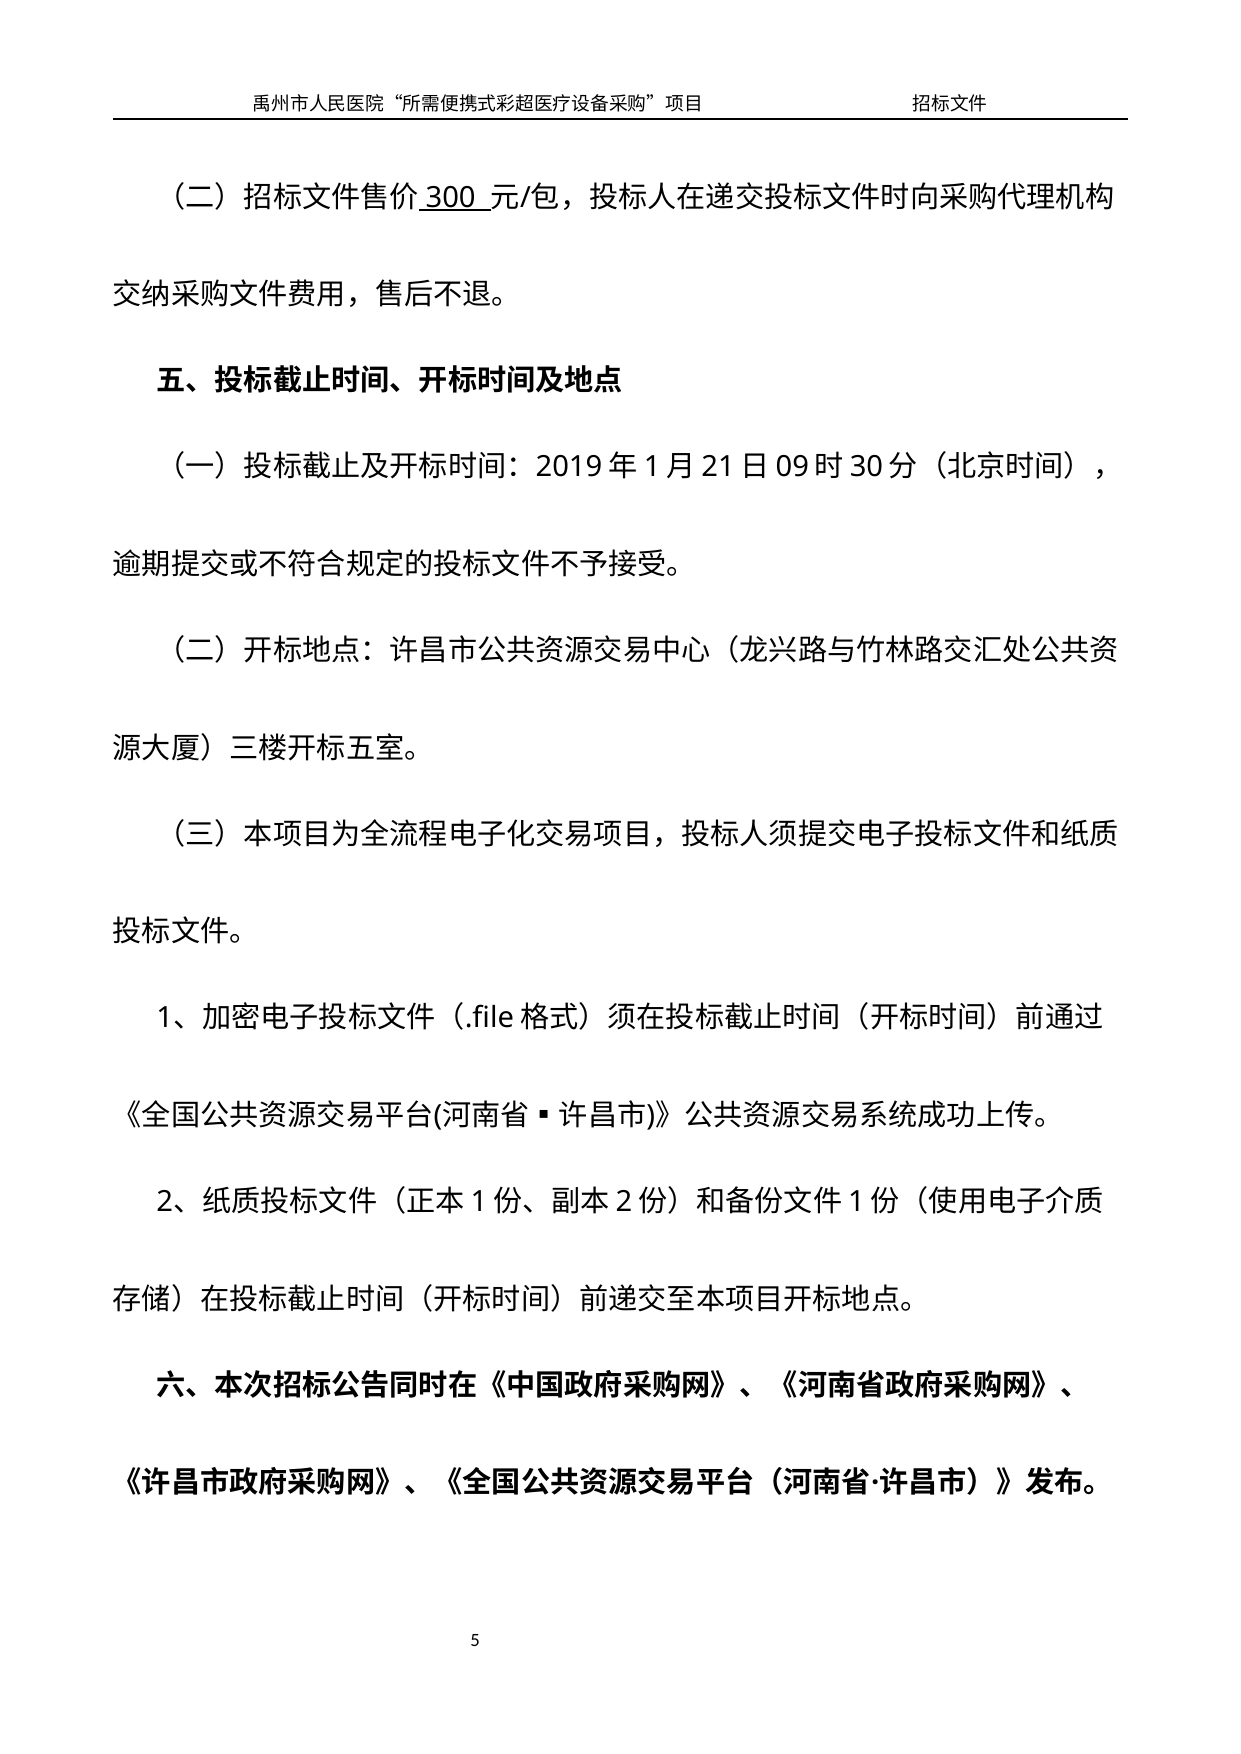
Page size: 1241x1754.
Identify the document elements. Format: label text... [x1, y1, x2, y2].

text （二）招标文件售价 300 元/包，投标人在递交投标文件时向采购代理机构交纳采购文件费用，售后不退。 [112, 162, 1128, 324]
text 1、加密电子投标文件（.file格式）须在投标截止时间（开标时间）前通过《全国公共资源交易平台(河南省▪许昌市)》公共资源交易系统成功上传。 [112, 983, 1128, 1145]
text 六、本次招标公告同时在《中国政府采购网》、《河南省政府采购网》、《许昌市政府采购网》、《全国公共资源交易平台（河南省·许昌市）》发布。 [112, 1350, 1128, 1512]
text （一）投标截止及开标时间：2019年 1月21日09时30分（北京时间），逾期提交或不符合规定的投标文件不予接受。 [112, 432, 1128, 594]
text 2、纸质投标文件（正本1份、副本2份）和备份文件1份（使用电子介质存储）在投标截止时间（开标时间）前递交至本项目开标地点。 [112, 1166, 1128, 1329]
text （二）开标地点：许昌市公共资源交易中心（龙兴路与竹林路交汇处公共资源大厦）三楼开标五室。 [112, 615, 1128, 778]
text （三）本项目为全流程电子化交易项目，投标人须提交电子投标文件和纸质投标文件。 [112, 799, 1128, 962]
text 五、投标截止时间、开标时间及地点 [112, 346, 1128, 411]
